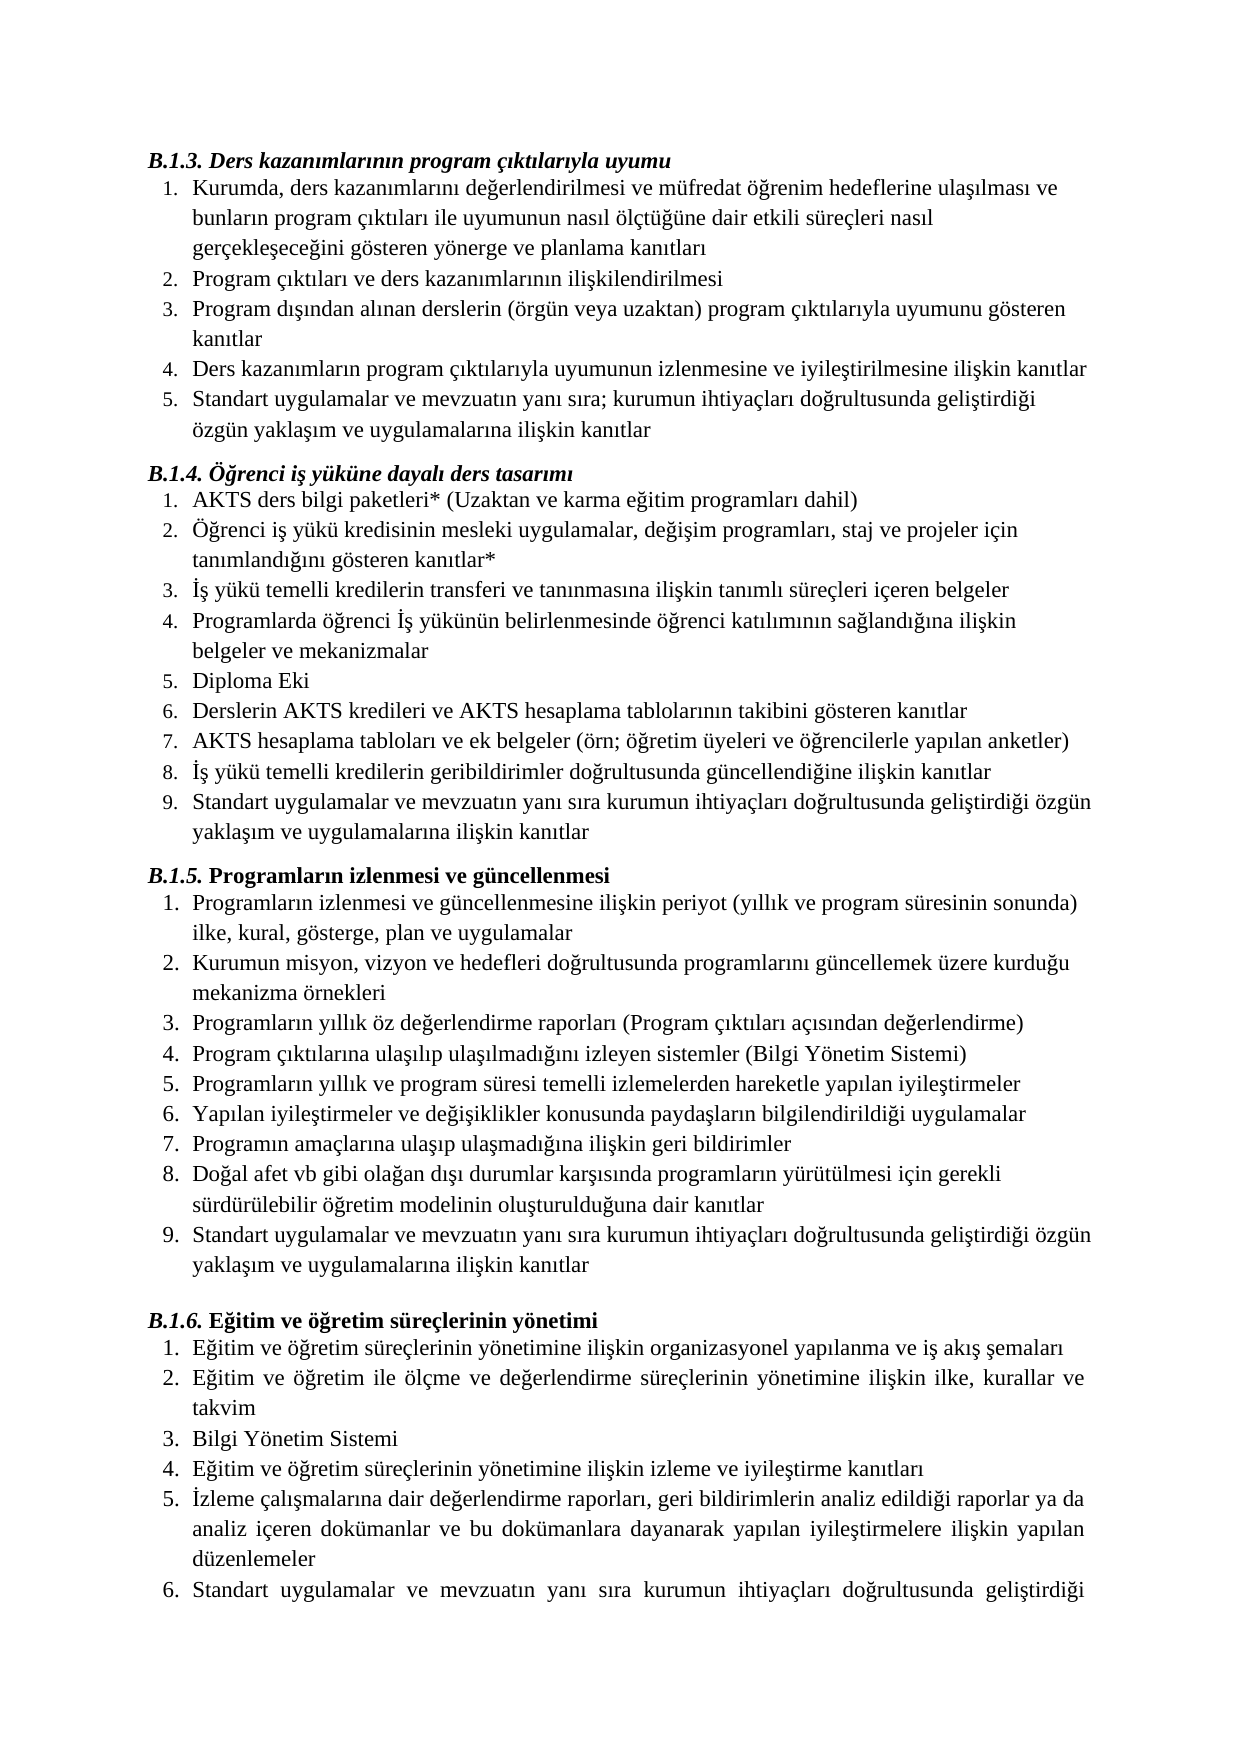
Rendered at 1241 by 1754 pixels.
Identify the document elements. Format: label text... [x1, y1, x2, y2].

list Eğitim ve öğretim ile ölçme ve değerlendirme süreçlerinin yönetimine ilişkin ilke, kurallar ve takvim [162, 1364, 1086, 1421]
list Programların yıllık öz değerlendirme raporları (Program çıktıları açısından değerlendirme) [162, 1009, 1093, 1036]
list Yapılan iyileştirmeler ve değişiklikler konusunda paydaşların bilgilendirildiği uygulamalar [162, 1100, 1093, 1126]
list Programlarda öğrenci İş yükünün belirlenmesinde öğrenci katılımının sağlandığına ilişkin belgeler ve mekanizmalar [162, 607, 1093, 663]
list Program çıktıları ve ders kazanımlarının ilişkilendirilmesi [162, 264, 1093, 291]
list Eğitim ve öğretim süreçlerinin yönetimine ilişkin organizasyonel yapılanma ve iş akış şemaları [162, 1334, 1086, 1360]
list AKTS hesaplama tabloları ve ek belgeler (örn; öğretim üyeleri ve öğrencilerle yapılan anketler) [162, 728, 1093, 754]
list İş yükü temelli kredilerin transferi ve tanınmasına ilişkin tanımlı süreçleri içeren belgeler [162, 577, 1093, 603]
list Kurumun misyon, vizyon ve hedefleri doğrultusunda programlarını güncellemek üzere kurduğu mekanizma örnekleri [162, 949, 1093, 1006]
list İş yükü temelli kredilerin geribildirimler doğrultusunda güncellendiğine ilişkin kanıtlar [162, 758, 1093, 784]
list Standart uygulamalar ve mevzuatın yanı sıra kurumun ihtiyaçları doğrultusunda geliştirdiği özgün yaklaşım ve uygulamalarına ilişkin kanıtlar [162, 788, 1093, 844]
list Derslerin AKTS kredileri ve AKTS hesaplama tablolarının takibini gösteren kanıtlar [162, 697, 1093, 724]
text B.1.5. Programların izlenmesi ve güncellenmesi [148, 862, 1086, 888]
text B.1.6. Eğitim ve öğretim süreçlerinin yönetimi [148, 1308, 1086, 1334]
list Programların izlenmesi ve güncellenmesine ilişkin periyot (yıllık ve program süresinin sonunda) ilke, kural, gösterge, plan ve uygulamalar [162, 888, 1093, 945]
text B.1.3. Ders kazanımlarının program çıktılarıyla uyumu [148, 148, 1093, 174]
list Standart uygulamalar ve mevzuatın yanı sıra; kurumun ihtiyaçları doğrultusunda geliştirdiği özgün yaklaşım ve uygulamalarına ilişkin kanıtlar [162, 385, 1093, 442]
list Standart uygulamalar ve mevzuatın yanı sıra kurumun ihtiyaçları doğrultusunda geliştirdiği özgün yaklaşım ve uygulamalarına ilişkin kanıtlar [162, 1221, 1093, 1277]
list Doğal afet vb gibi olağan dışı durumlar karşısında programların yürütülmesi için gerekli sürdürülebilir öğretim modelinin oluşturulduğuna dair kanıtlar [162, 1160, 1093, 1217]
list Kurumda, ders kazanımlarını değerlendirilmesi ve müfredat öğrenim hedeflerine ulaşılması ve bunların program çıktıları ile uyumunun nasıl ölçtüğüne dair etkili süreçleri nasıl gerçekleşeceğini gösteren yönerge ve planlama kanıtları [162, 174, 1093, 261]
list Programın amaçlarına ulaşıp ulaşmadığına ilişkin geri bildirimler [162, 1130, 1093, 1157]
list AKTS ders bilgi paketleri* (Uzaktan ve karma eğitim programları dahil) [162, 486, 1093, 512]
list Program çıktılarına ulaşılıp ulaşılmadığını izleyen sistemler (Bilgi Yönetim Sistemi) [162, 1039, 1093, 1066]
list Eğitim ve öğretim süreçlerinin yönetimine ilişkin izleme ve iyileştirme kanıtları [162, 1455, 1086, 1481]
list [162, 1576, 1086, 1602]
list İzleme çalışmalarına dair değerlendirme raporları, geri bildirimlerin analiz edildiği raporlar ya da analiz içeren dokümanlar ve bu dokümanlara dayanarak yapılan iyileştirmelere ilişkin yapılan düzenlemeler [162, 1485, 1086, 1572]
list Program dışından alınan derslerin (örgün veya uzaktan) program çıktılarıyla uyumunu gösteren kanıtlar [162, 295, 1093, 351]
text B.1.4. Öğrenci iş yüküne dayalı ders tasarımı [148, 459, 1093, 486]
list Ders kazanımların program çıktılarıyla uyumunun izlenmesine ve iyileştirilmesine ilişkin kanıtlar [162, 355, 1093, 382]
list Programların yıllık ve program süresi temelli izlemelerden hareketle yapılan iyileştirmeler [162, 1070, 1093, 1096]
list Diploma Eki [162, 667, 1093, 693]
list Bilgi Yönetim Sistemi [162, 1424, 1086, 1451]
list Öğrenci iş yükü kredisinin mesleki uygulamalar, değişim programları, staj ve projeler için tanımlandığını gösteren kanıtlar* [162, 516, 1093, 573]
